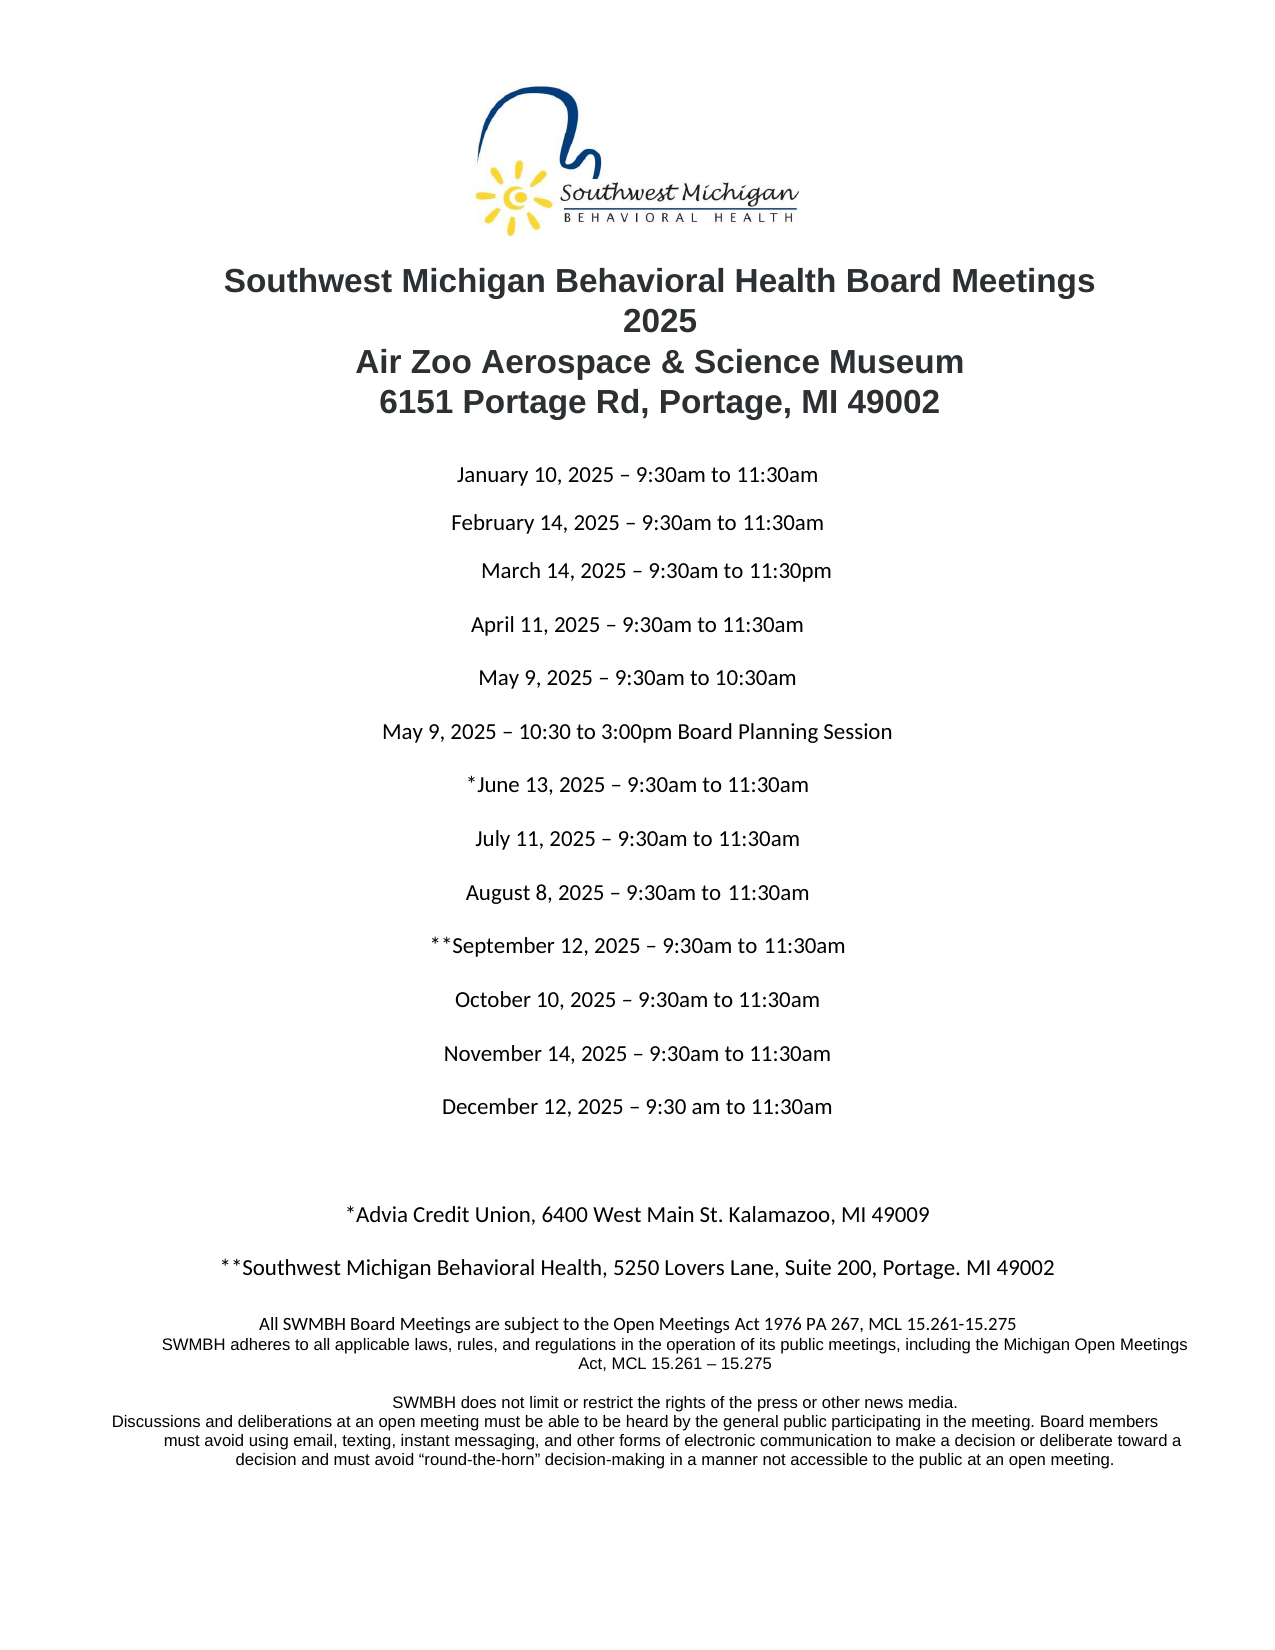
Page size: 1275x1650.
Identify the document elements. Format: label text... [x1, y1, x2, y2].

text Air Zoo Aerospace & Science Museum [75, 342, 1167, 380]
text April 11, 2025 – 9:30am to 11:30am [107, 610, 1168, 638]
text 2025 [75, 301, 1167, 340]
text **September 12, 2025 – 9:30am to 11:30am [106, 932, 1168, 959]
text January 10, 2025 – 9:30am to 11:30am [107, 460, 1168, 488]
text August 8, 2025 – 9:30am to 11:30am [107, 878, 1168, 906]
text *Advia Credit Union, 6400 West Main St. Kalamazoo, MI 49009 [107, 1200, 1168, 1228]
text SWMBH does not limit or restrict the rights of the press or other news media. [75, 1392, 1200, 1412]
text 6151 Portage Rd, Portage, MI 49002 [75, 382, 1167, 421]
text May 9, 2025 – 10:30 to 3:00pm Board Planning Session [107, 717, 1168, 745]
text Southwest Michigan Behavioral Health Board Meetings [75, 261, 1167, 299]
text May 9, 2025 – 9:30am to 10:30am [107, 663, 1168, 691]
text Discussions and deliberations at an open meeting must be able to be heard by the general public participating in the meeting. Board members must avoid using email, texting, instant messaging, and other forms of electronic communication to make a decision or deliberate toward a decision and must avoid “round-the-horn” decision-making in a manner not accessible to the public at an open meeting. [75, 1412, 1200, 1469]
text February 14, 2025 – 9:30am to 11:30am [107, 508, 1168, 536]
text *June 13, 2025 – 9:30am to 11:30am [107, 771, 1168, 799]
text October 10, 2025 – 9:30am to 11:30am [107, 985, 1168, 1013]
text July 11, 2025 – 9:30am to 11:30am [107, 824, 1168, 852]
text SWMBH adheres to all applicable laws, rules, and regulations in the operation of its public meetings, including the Michigan Open Meetings Act, MCL 15.261 – 15.275 [150, 1335, 1200, 1373]
text November 14, 2025 – 9:30am to 11:30am [107, 1039, 1168, 1067]
text **Southwest Michigan Behavioral Health, 5250 Lovers Lane, Suite 200, Portage. MI 49002 [107, 1253, 1168, 1281]
picture [460, 75, 815, 242]
text December 12, 2025 – 9:30 am to 11:30am [107, 1092, 1168, 1121]
text All SWMBH Board Meetings are subject to the Open Meetings Act 1976 PA 267, MCL 15.261-15.275 [227, 1312, 1048, 1335]
text March 14, 2025 – 9:30am to 11:30pm [144, 556, 1168, 584]
